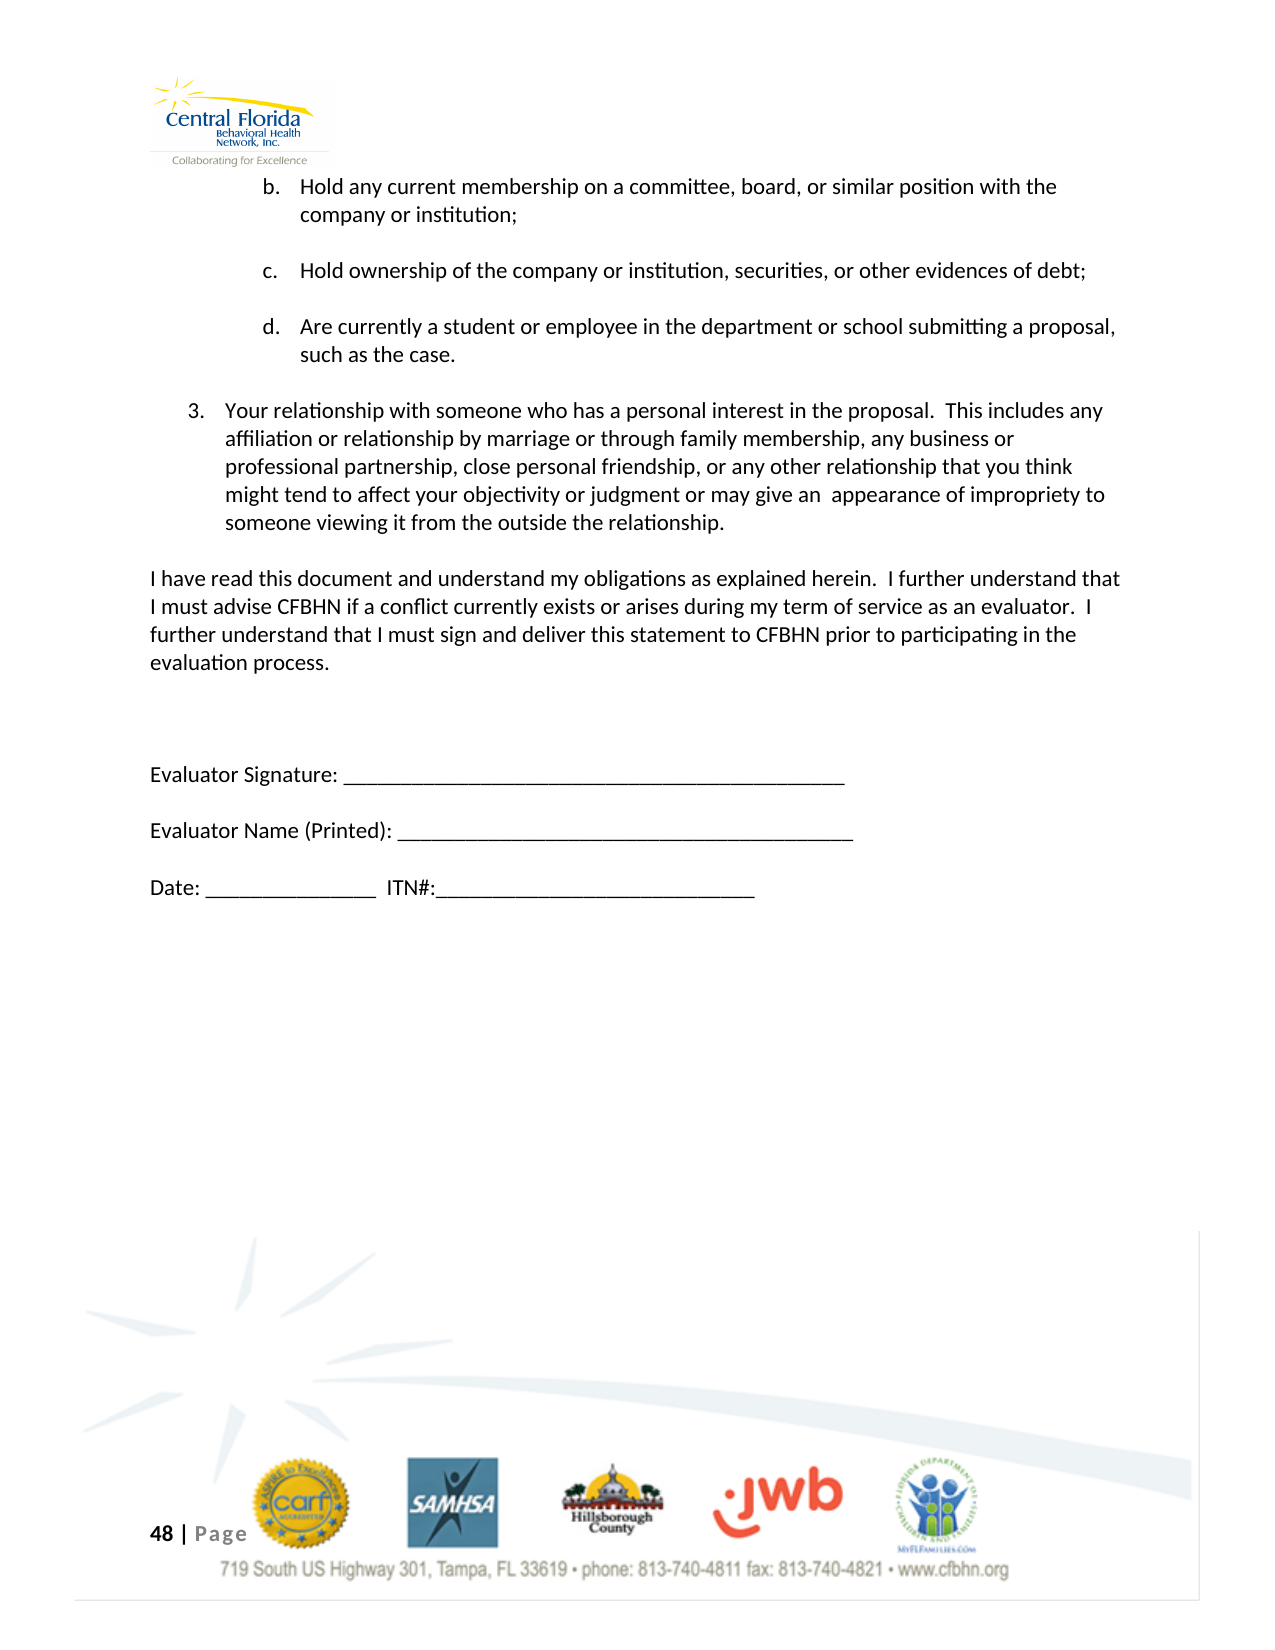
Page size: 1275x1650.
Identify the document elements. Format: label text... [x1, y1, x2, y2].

text Evaluator Signature: ____________________________________________ [150, 761, 1125, 789]
picture [74, 1231, 1201, 1602]
list Hold ownership of the company or institution, securities, or other evidences of debt; [262, 256, 1125, 284]
picture [150, 75, 336, 173]
list Are currently a student or employee in the department or school submitting a proposal, such as the case. [262, 312, 1125, 368]
list Your relationship with someone who has a personal interest in the proposal. This includes any affiliation or relationship by marriage or through family membership, any business or professional partnership, close personal friendship, or any other relationship that you think might tend to affect your objectivity or judgment or may give an appearance of impropriety to someone viewing it from the outside the relationship. [187, 396, 1125, 536]
text Date: _______________ ITN#:____________________________ [150, 873, 1125, 901]
list Hold any current membership on a committee, board, or similar position with the company or institution; [262, 172, 1125, 228]
text Evaluator Name (Printed): ________________________________________ [150, 817, 1125, 845]
text I have read this document and understand my obligations as explained herein. I further understand that I must advise CFBHN if a conflict currently exists or arises during my term of service as an evaluator. I further understand that I must sign and deliver this statement to CFBHN prior to participating in the evaluation process. [150, 564, 1125, 677]
